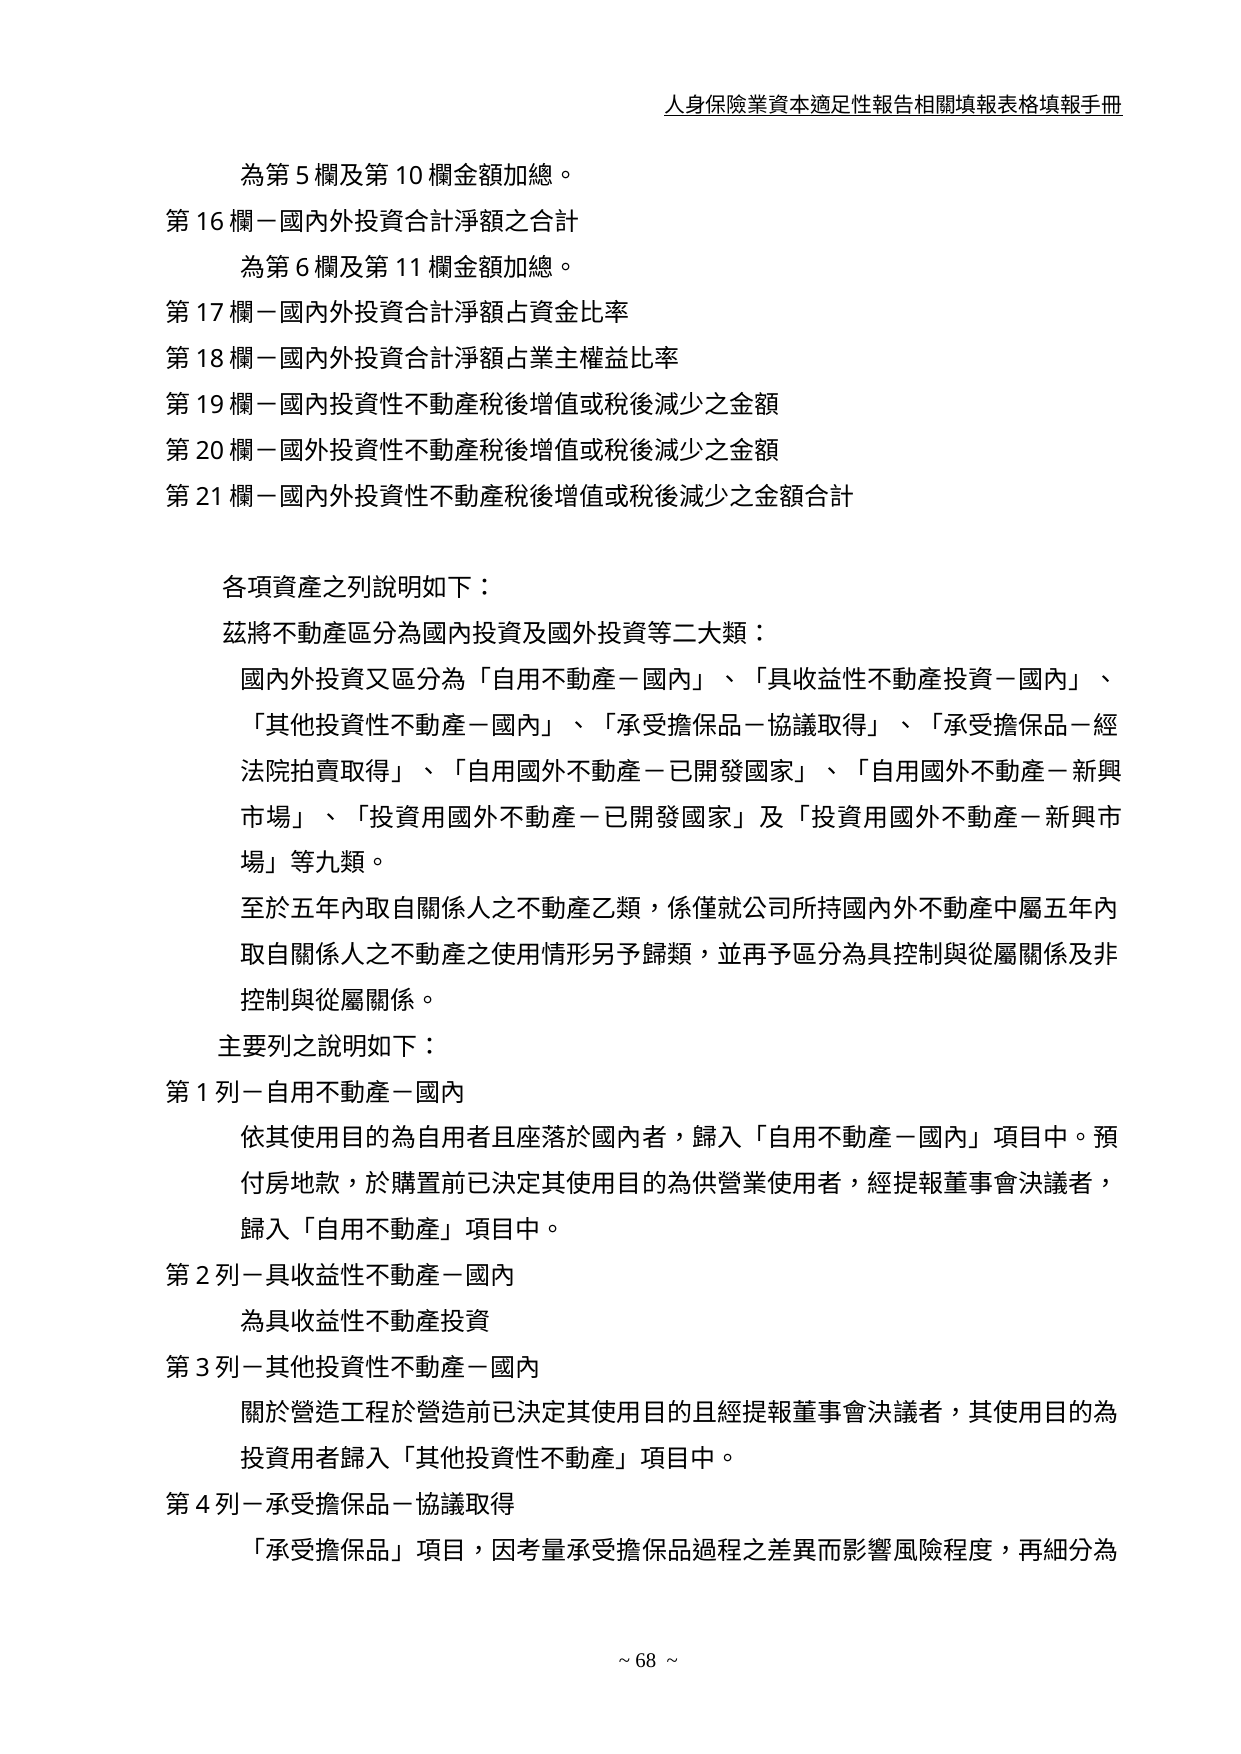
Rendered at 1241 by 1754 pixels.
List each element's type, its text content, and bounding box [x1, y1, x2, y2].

text 國內外投資又區分為「自用不動產－國內」、「具收益性不動產投資－國內」、「其他投資性不動產－國內」、「承受擔保品－協議取得」、「承受擔保品－經法院拍賣取得」、「自用國外不動產－已開發國家」、「自用國外不動產－新興市場」、「投資用國外不動產－已開發國家」及「投資用國外不動產－新興市場」等九類。 [240, 652, 1122, 881]
text 第3列－其他投資性不動產－國內 [165, 1339, 1122, 1385]
text 第16欄－國內外投資合計淨額之合計 [165, 193, 1122, 239]
text 茲將不動產區分為國內投資及國外投資等二大類： [222, 606, 1122, 652]
text 第2列－具收益性不動產－國內 [165, 1248, 1122, 1293]
text 各項資產之列說明如下： [222, 560, 1122, 606]
text 依其使用目的為自用者且座落於國內者，歸入「自用不動產－國內」項目中。預付房地款，於購置前已決定其使用目的為供營業使用者，經提報董事會決議者，歸入「自用不動產」項目中。 [240, 1110, 1122, 1248]
text 第20欄－國外投資性不動產稅後增值或稅後減少之金額 [165, 423, 1122, 468]
text 第18欄－國內外投資合計淨額占業主權益比率 [165, 331, 1122, 377]
text 至於五年內取自關係人之不動產乙類，係僅就公司所持國內外不動產中屬五年內取自關係人之不動產之使用情形另予歸類，並再予區分為具控制與從屬關係及非控制與從屬關係。 [240, 881, 1122, 1018]
text 主要列之說明如下： [165, 1018, 1122, 1064]
text 為第6欄及第11欄金額加總。 [240, 239, 1122, 285]
text 第17欄－國內外投資合計淨額占資金比率 [165, 285, 1122, 331]
text 第21欄－國內外投資性不動產稅後增值或稅後減少之金額合計 [165, 468, 1122, 514]
text 為第5欄及第10欄金額加總。 [240, 148, 1122, 193]
text 第1列－自用不動產－國內 [165, 1064, 1122, 1110]
text 第4列－承受擔保品－協議取得 [165, 1477, 1122, 1523]
text 第19欄－國內投資性不動產稅後增值或稅後減少之金額 [165, 377, 1122, 423]
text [240, 1523, 1122, 1568]
text 為具收益性不動產投資 [240, 1293, 1122, 1339]
text 關於營造工程於營造前已決定其使用目的且經提報董事會決議者，其使用目的為投資用者歸入「其他投資性不動產」項目中。 [240, 1385, 1122, 1477]
